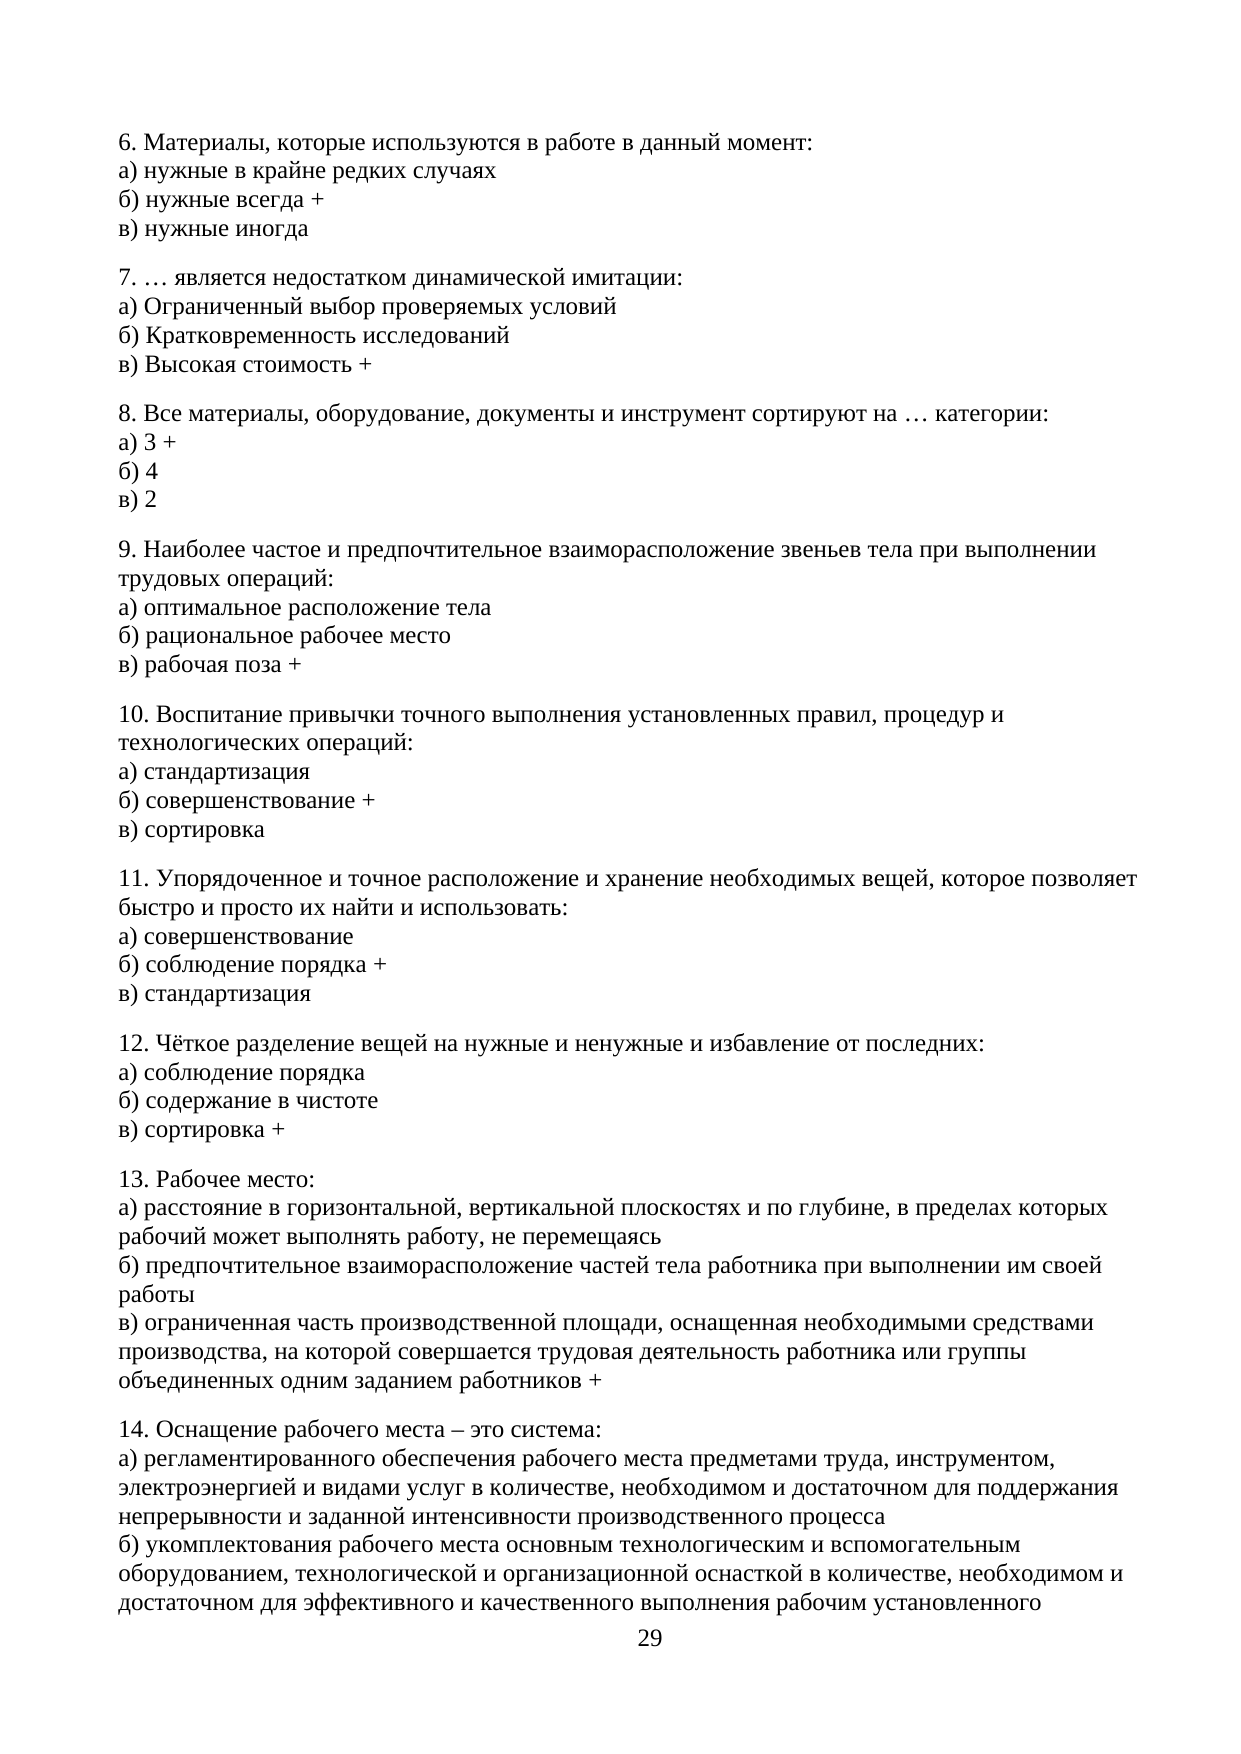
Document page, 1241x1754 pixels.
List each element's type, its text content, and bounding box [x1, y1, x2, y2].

text 13. Рабочее место: а) расстояние в горизонтальной, вертикальной плоскостях и по глубине, в пределах которых рабочий может выполнять работу, не перемещаясь б) предпочтительное взаиморасположение частей тела работника при выполнении им своей работы в) ограниченная часть производственной площади, оснащенная необходимыми средствами производства, на которой совершается трудовая деятельность работника или группы объединенных одним заданием работников + [118, 1164, 1181, 1394]
text 11. Упорядоченное и точное расположение и хранение необходимых вещей, которое позволяет быстро и просто их найти и использовать: а) совершенствование б) соблюдение порядка + в) стандартизация [118, 863, 1181, 1007]
text 8. Все материалы, оборудование, документы и инструмент сортируют на … категории: а) 3 + б) 4 в) 2 [118, 398, 1181, 513]
text 7. … является недостатком динамической имитации: а) Ограниченный выбор проверяемых условий б) Кратковременность исследований в) Высокая стоимость + [118, 262, 1181, 377]
text 10. Воспитание привычки точного выполнения установленных правил, процедур и технологических операций: а) стандартизация б) совершенствование + в) сортировка [118, 699, 1181, 842]
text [118, 1414, 1181, 1616]
text 9. Наиболее частое и предпочтительное взаиморасположение звеньев тела при выполнении трудовых операций: а) оптимальное расположение тела б) рациональное рабочее место в) рабочая поза + [118, 534, 1181, 678]
text 12. Чёткое разделение вещей на нужные и ненужные и избавление от последних: а) соблюдение порядка б) содержание в чистоте в) сортировка + [118, 1028, 1181, 1143]
text 6. Материалы, которые используются в работе в данный момент: а) нужные в крайне редких случаях б) нужные всегда + в) нужные иногда [118, 127, 1181, 242]
